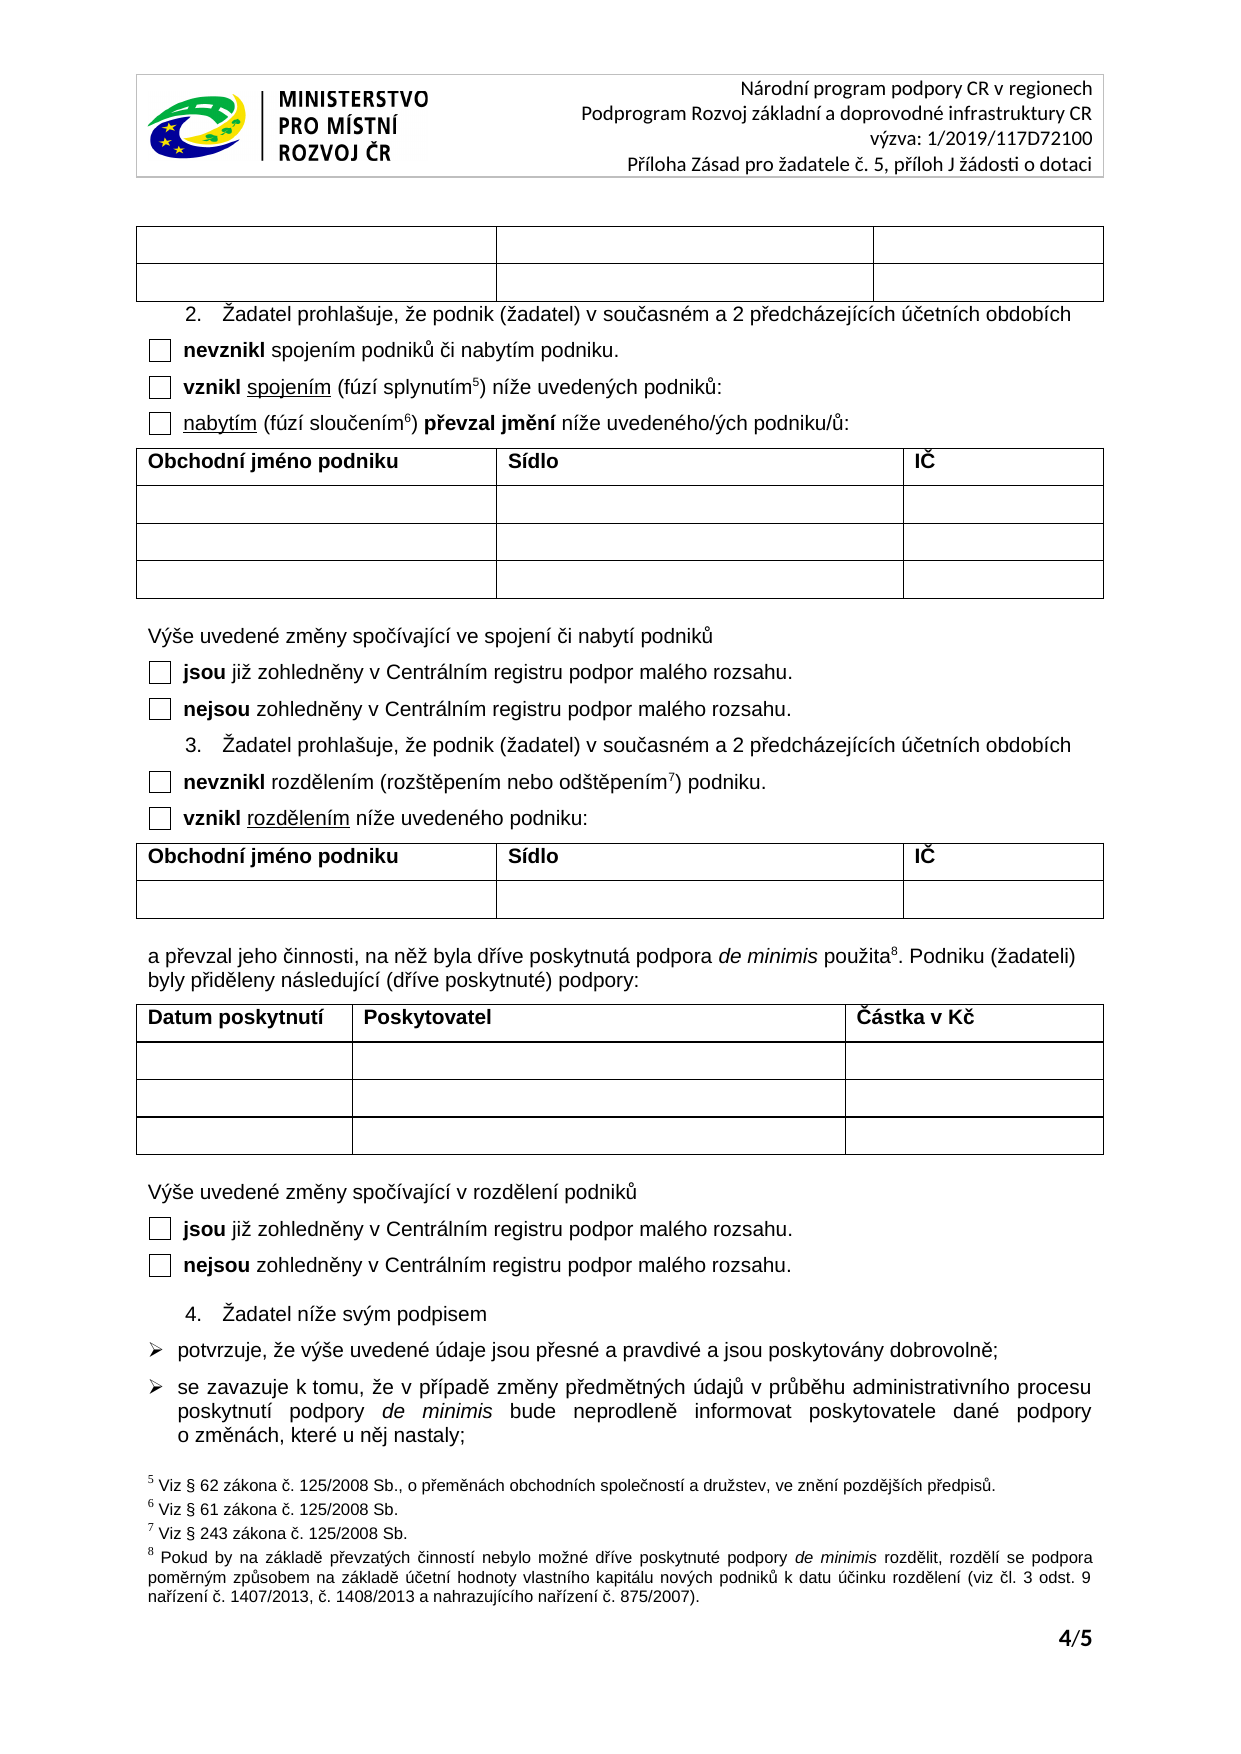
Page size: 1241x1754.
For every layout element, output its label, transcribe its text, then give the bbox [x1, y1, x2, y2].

table_cell [353, 1118, 845, 1154]
list Žadatel prohlašuje, že podnik (žadatel) v současném a 2 předcházejících účetních obdobích [185, 302, 1093, 326]
table_cell [137, 1043, 352, 1079]
table_header Obchodní jméno podniku [137, 449, 496, 485]
table_cell [137, 524, 496, 560]
table_header Částka v Kč [846, 1005, 1103, 1041]
text a převzal jeho činnosti, na něž byla dříve poskytnutá podpora de minimis použita. Podniku (žadateli) byly přiděleny následující (dříve poskytnuté) podpory: [148, 943, 1093, 991]
list Žadatel níže svým podpisem [185, 1302, 1093, 1326]
table_header IČ [904, 449, 1103, 485]
table_header Datum poskytnutí [137, 1005, 352, 1041]
table_header Obchodní jméno podniku [137, 844, 496, 880]
table_cell [137, 1118, 352, 1154]
table_cell [137, 486, 496, 523]
table_cell [497, 264, 873, 301]
table_cell [904, 561, 1103, 598]
table_cell [846, 1043, 1103, 1079]
table_cell [497, 486, 903, 523]
table_header IČ [904, 844, 1103, 880]
table_cell [353, 1080, 845, 1116]
text nejsou zohledněny v Centrálním registru podpor malého rozsahu. [148, 1253, 1093, 1277]
table_cell [497, 524, 903, 560]
table_cell [137, 227, 496, 263]
table_cell [846, 1080, 1103, 1116]
text nevznikl spojením podniků či nabytím podniku. [148, 338, 1093, 362]
table_cell [137, 1080, 352, 1116]
list potvrzuje, že výše uvedené údaje jsou přesné a pravdivé a jsou poskytovány dobrovolně; [148, 1338, 1093, 1362]
text nejsou zohledněny v Centrálním registru podpor malého rozsahu. [148, 697, 1093, 721]
table_cell [497, 561, 903, 598]
table_cell [904, 524, 1103, 560]
table_cell [904, 881, 1103, 917]
text jsou již zohledněny v Centrálním registru podpor malého rozsahu. [148, 1216, 1093, 1240]
list Žadatel prohlašuje, že podnik (žadatel) v současném a 2 předcházejících účetních obdobích [185, 733, 1093, 757]
table_cell [874, 264, 1103, 301]
picture [147, 91, 428, 161]
text nabytím (fúzí sloučením) převzal jmění níže uvedeného/ých podniku/ů: [148, 411, 1093, 435]
table_cell [904, 486, 1103, 523]
text jsou již zohledněny v Centrálním registru podpor malého rozsahu. [148, 660, 1093, 684]
table_cell [137, 264, 496, 301]
text nevznikl rozdělením (rozštěpením nebo odštěpením) podniku. [148, 769, 1093, 793]
table_header Poskytovatel [353, 1005, 845, 1041]
table_header Sídlo [497, 449, 903, 485]
table_header Sídlo [497, 844, 903, 880]
list se zavazuje k tomu, že v případě změny předmětných údajů v průběhu administrativního procesu poskytnutí podpory de minimis bude neprodleně informovat poskytovatele dané podpory o změnách, které u něj nastaly; [148, 1375, 1093, 1447]
table_cell [846, 1118, 1103, 1154]
table_cell [874, 227, 1103, 263]
text Výše uvedené změny spočívající v rozdělení podniků [148, 1180, 1093, 1204]
text vznikl rozdělením níže uvedeného podniku: [148, 806, 1093, 830]
table_cell [353, 1043, 845, 1079]
table_cell [137, 561, 496, 598]
table_cell [137, 881, 496, 917]
text Výše uvedené změny spočívající ve spojení či nabytí podniků [148, 624, 1093, 648]
table_cell [497, 881, 903, 917]
text vznikl spojením (fúzí splynutím) níže uvedených podniků: [148, 375, 1093, 399]
table_cell [497, 227, 873, 263]
